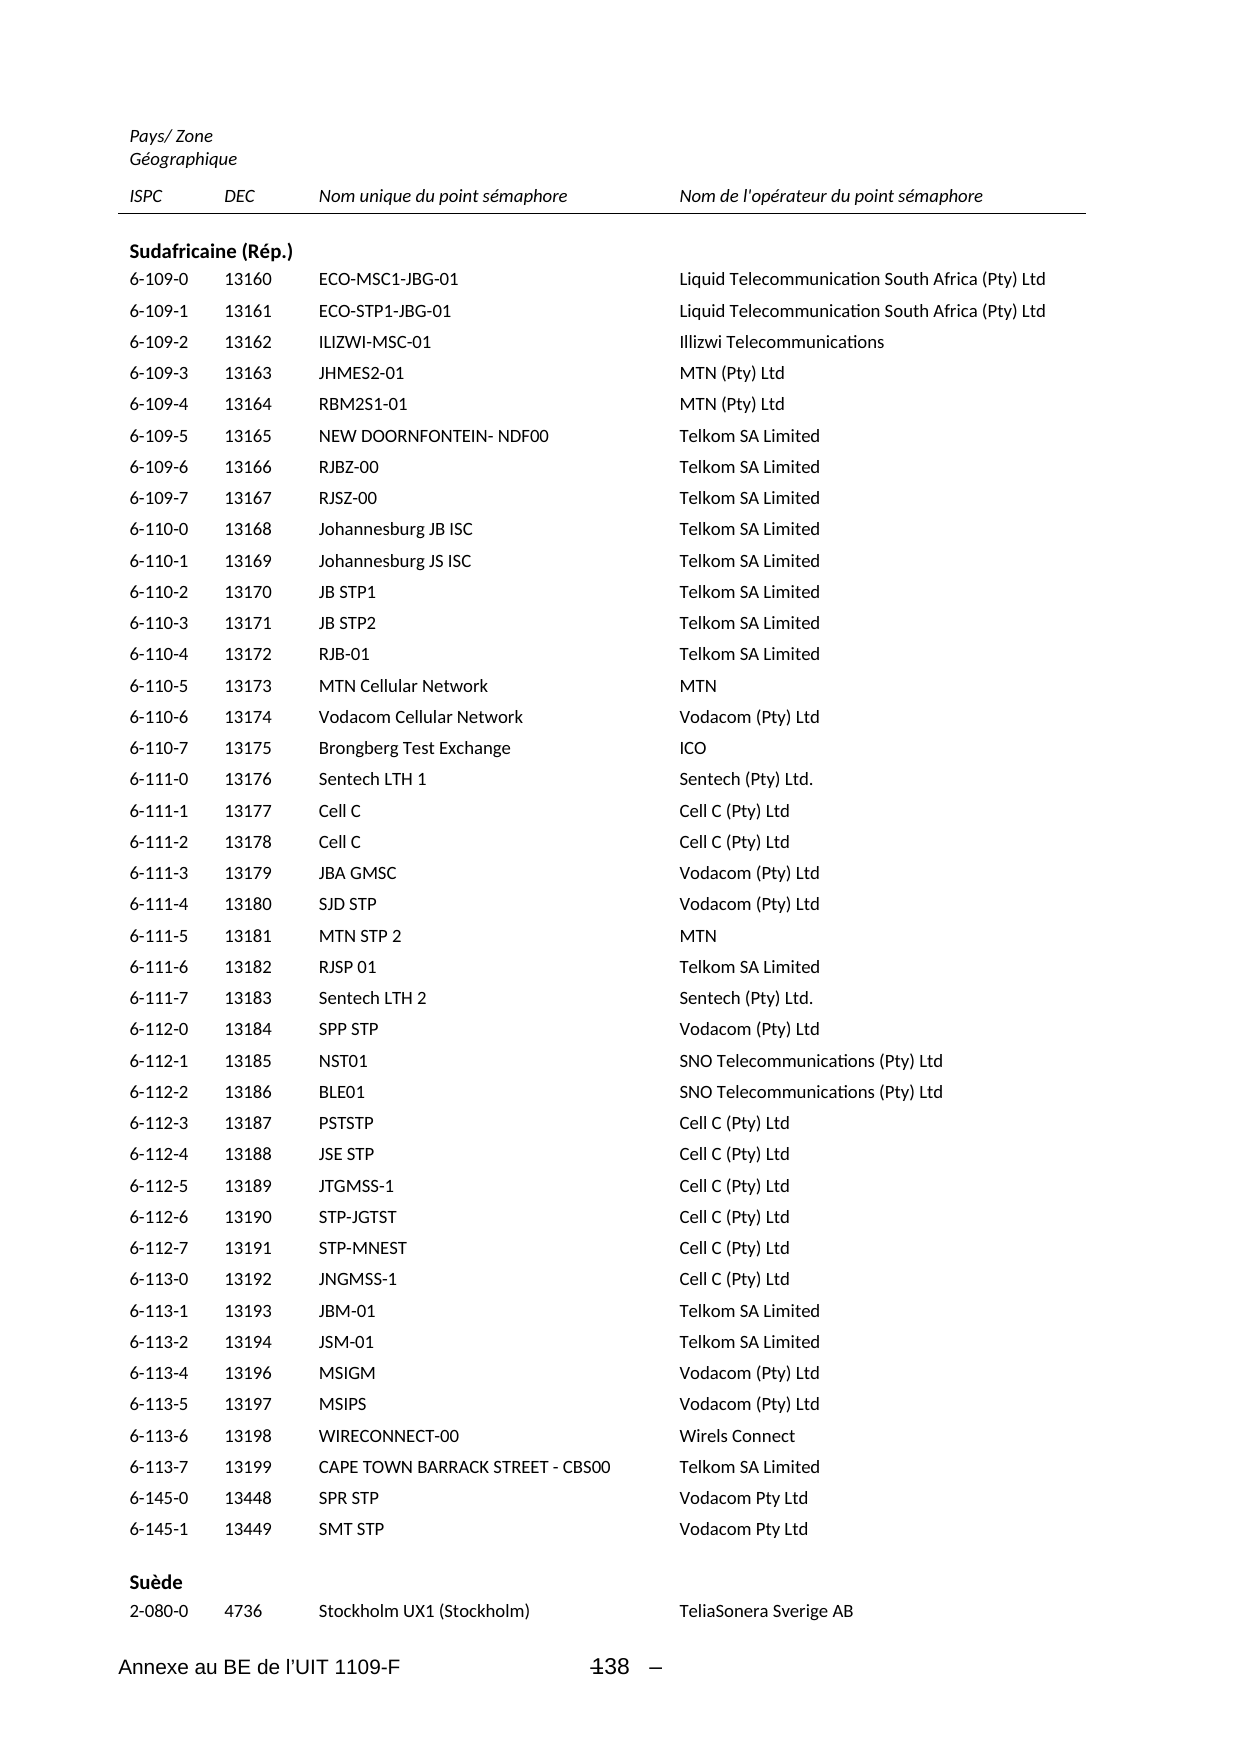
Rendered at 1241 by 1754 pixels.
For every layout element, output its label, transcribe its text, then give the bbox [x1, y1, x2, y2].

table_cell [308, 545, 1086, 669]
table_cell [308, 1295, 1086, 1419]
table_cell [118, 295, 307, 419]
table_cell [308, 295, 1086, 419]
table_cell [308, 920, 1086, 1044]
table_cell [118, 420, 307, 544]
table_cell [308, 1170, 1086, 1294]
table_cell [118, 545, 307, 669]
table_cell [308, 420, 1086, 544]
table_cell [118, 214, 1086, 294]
table_cell DEC [213, 176, 307, 213]
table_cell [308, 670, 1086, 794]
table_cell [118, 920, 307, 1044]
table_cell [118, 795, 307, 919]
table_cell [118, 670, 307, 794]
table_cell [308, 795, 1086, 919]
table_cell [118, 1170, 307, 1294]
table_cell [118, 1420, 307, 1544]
table_cell ISPC [118, 176, 213, 213]
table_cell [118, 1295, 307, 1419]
table_header Nom unique du point sémaphore [308, 118, 668, 213]
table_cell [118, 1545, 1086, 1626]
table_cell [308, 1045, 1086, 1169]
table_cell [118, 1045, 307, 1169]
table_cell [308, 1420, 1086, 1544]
table_header Pays/ Zone Géographique [118, 118, 307, 176]
table_header Nom de l'opérateur du point sémaphore [668, 118, 1086, 213]
